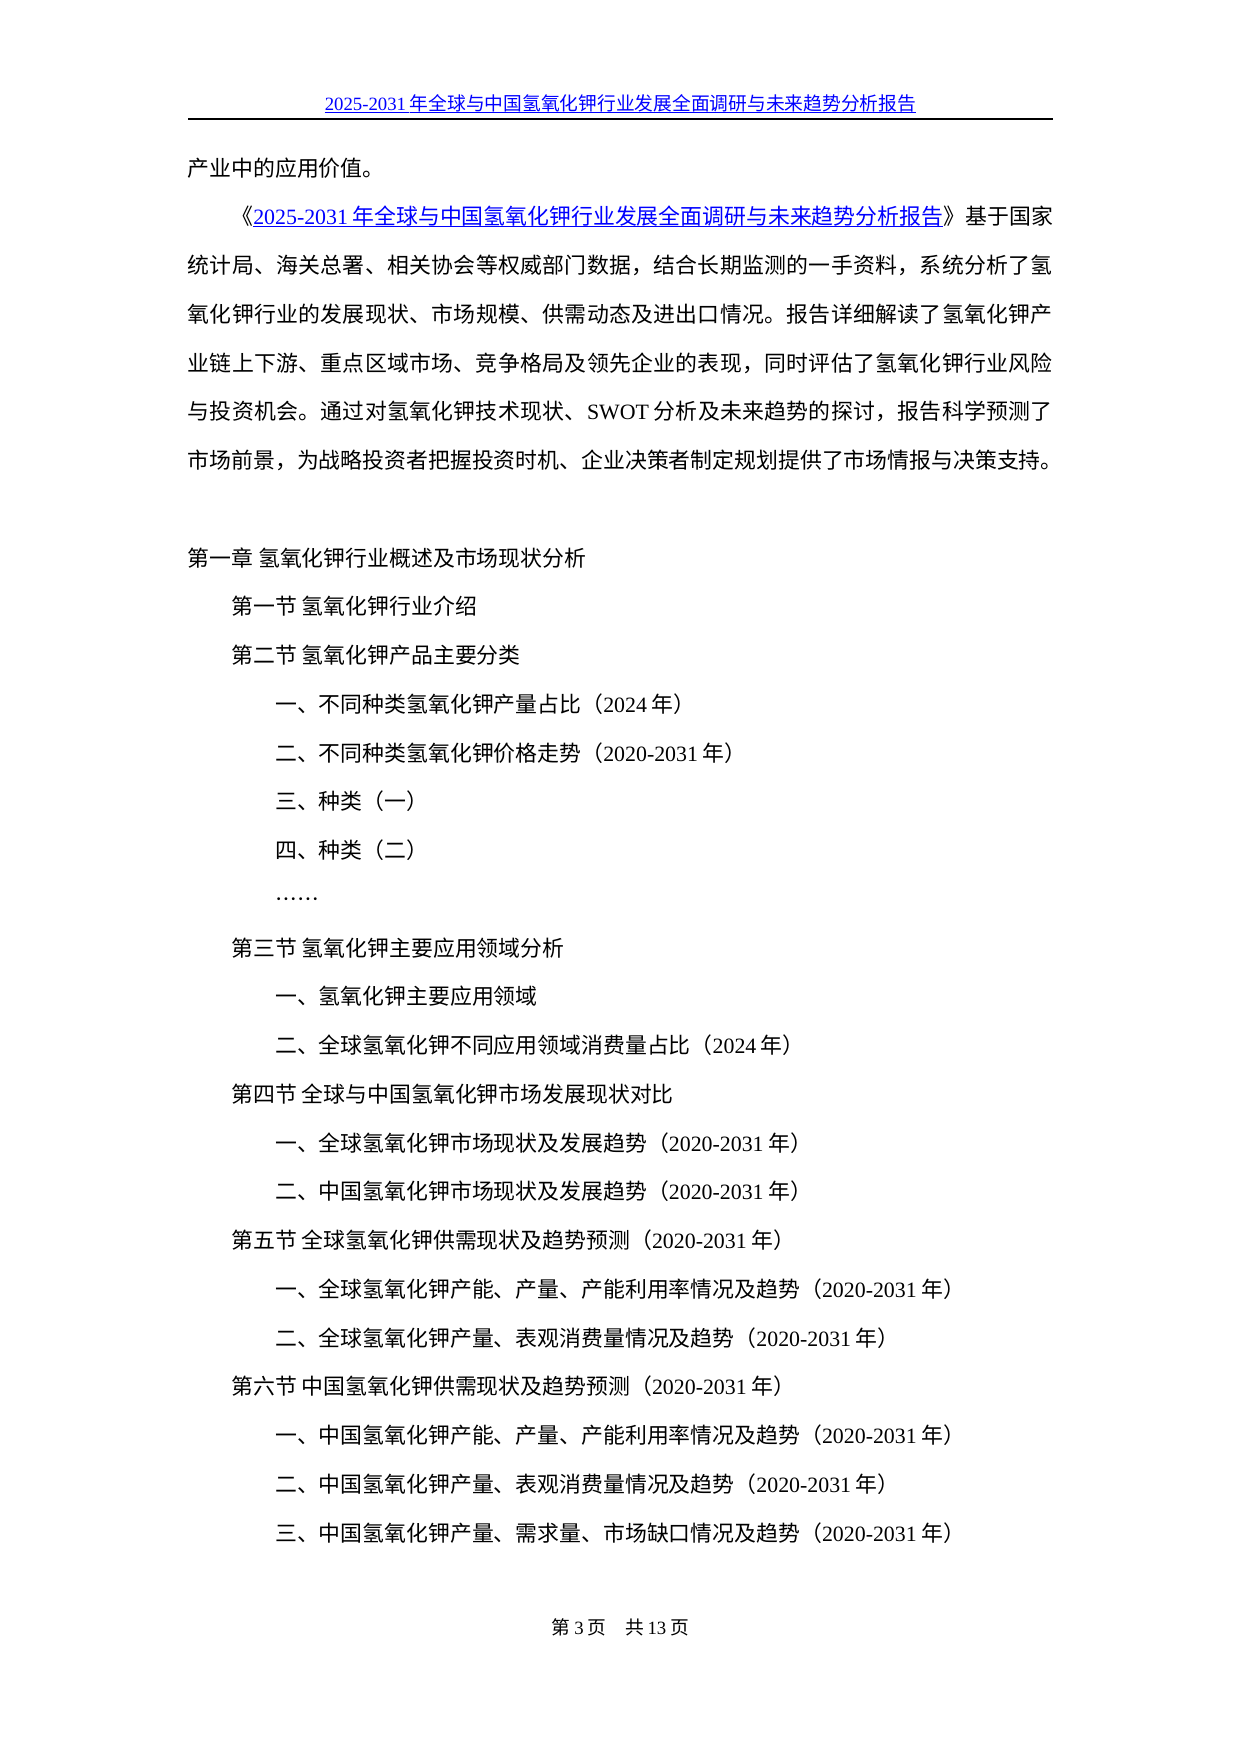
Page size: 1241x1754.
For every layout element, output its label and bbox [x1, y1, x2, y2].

text [187, 150, 1053, 1548]
